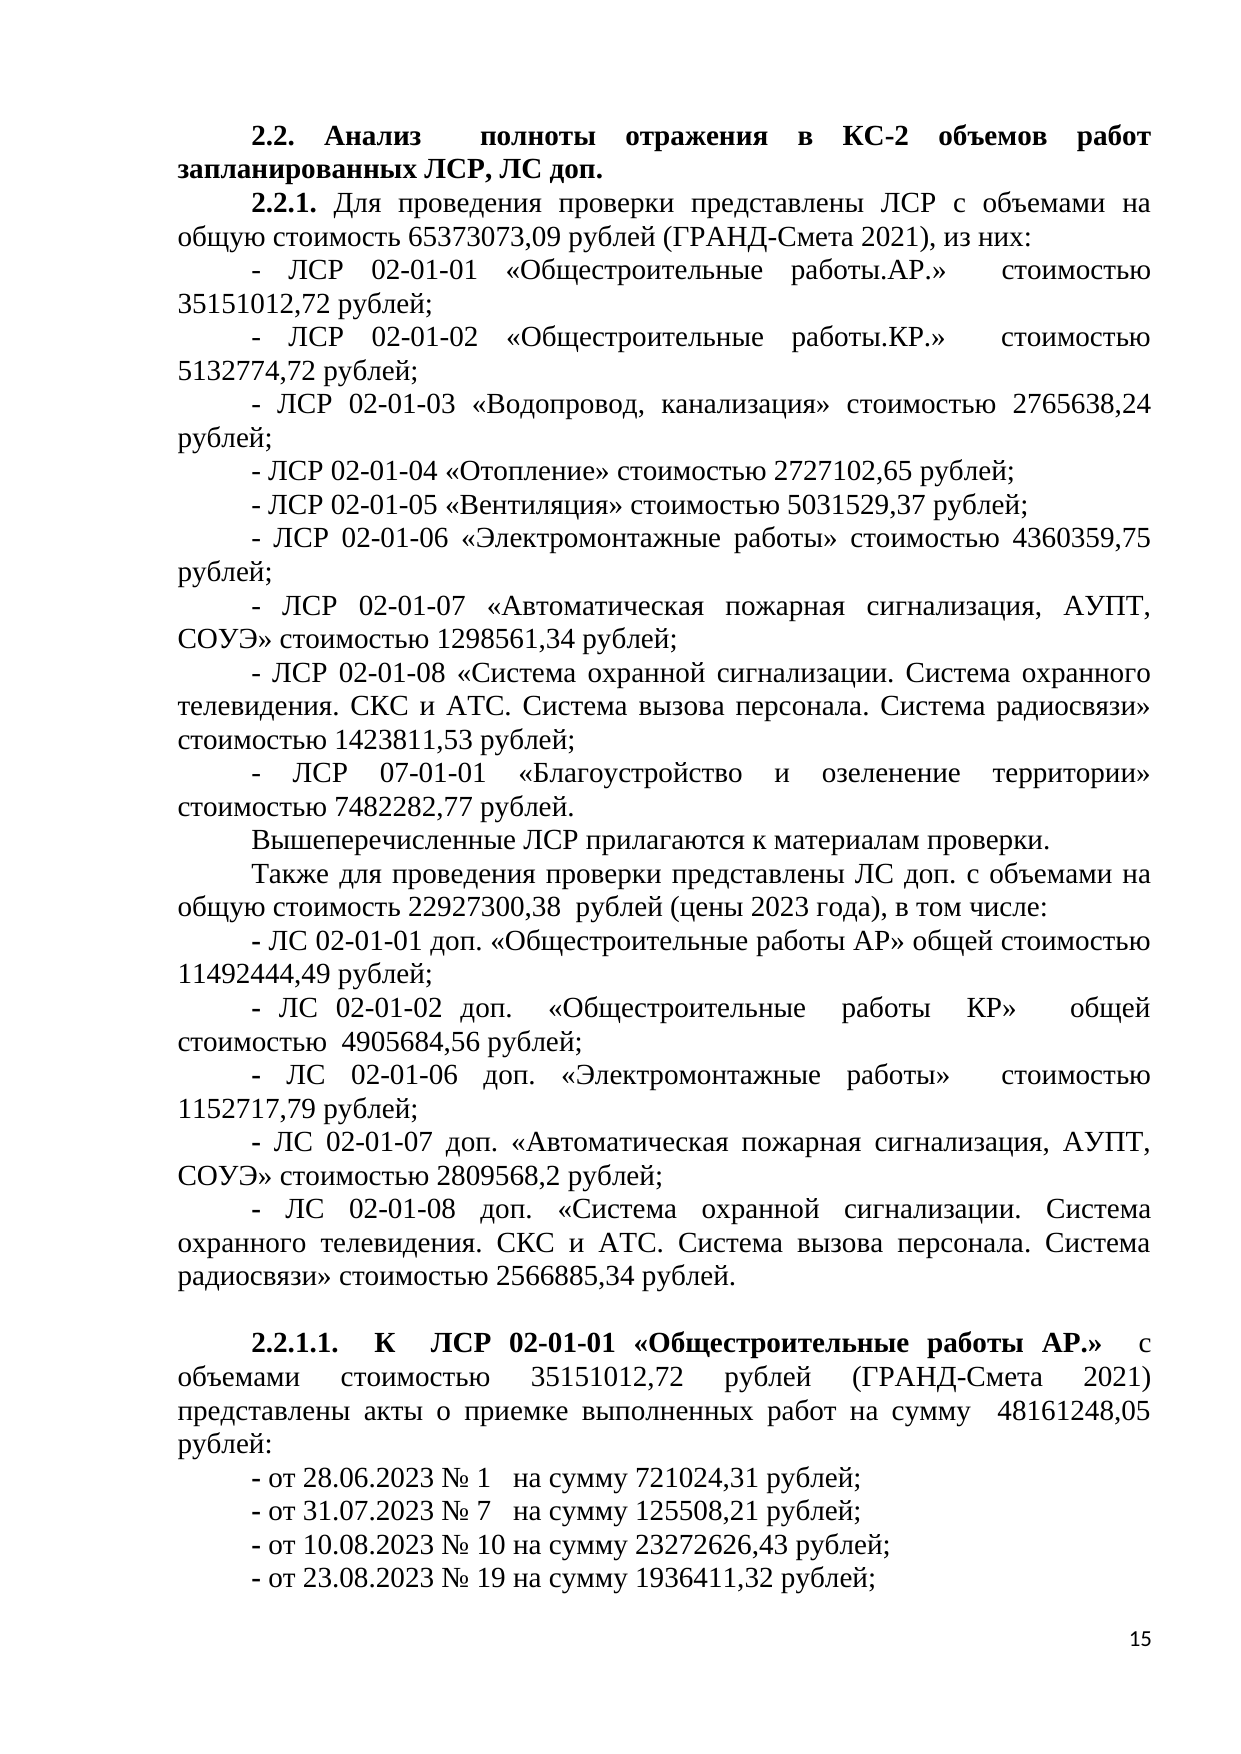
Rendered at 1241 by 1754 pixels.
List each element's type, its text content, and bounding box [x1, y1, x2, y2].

text 2.2. Анализ полноты отражения в КС-2 объемов работ запланированных ЛСР, ЛС доп. [177, 118, 1152, 185]
text Также для проведения проверки представлены ЛС доп. с объемами на общую стоимость 22927300,38 рублей (цены 2023 года), в том числе: [177, 856, 1152, 923]
text - ЛСР 02-01-03 «Водопровод, канализация» стоимостью 2765638,24 рублей; [177, 386, 1152, 453]
text - от 31.07.2023 № 7 на сумму 125508,21 рублей; [177, 1493, 1152, 1527]
text 2.2.1. Для проведения проверки представлены ЛСР с объемами на общую стоимость 65373073,09 рублей (ГРАНД-Смета 2021), из них: [177, 185, 1152, 252]
text 2.2.1.1. К ЛСР 02-01-01 «Общестроительные работы АР.» с объемами стоимостью 35151012,72 рублей (ГРАНД-Смета 2021) представлены акты о приемке выполненных работ на сумму 48161248,05 рублей: [177, 1326, 1152, 1460]
text Вышеперечисленные ЛСР прилагаются к материалам проверки. [177, 822, 1152, 856]
text - ЛСР 02-01-06 «Электромонтажные работы» стоимостью 4360359,75 рублей; [177, 521, 1152, 588]
text - ЛС 02-01-02 доп. «Общестроительные работы КР» общей стоимостью 4905684,56 рублей; [177, 990, 1152, 1057]
text - ЛС 02-01-06 доп. «Электромонтажные работы» стоимостью 1152717,79 рублей; [177, 1057, 1152, 1124]
text - ЛСР 02-01-07 «Автоматическая пожарная сигнализация, АУПТ, СОУЭ» стоимостью 1298561,34 рублей; [177, 588, 1152, 655]
text - ЛС 02-01-07 доп. «Автоматическая пожарная сигнализация, АУПТ, СОУЭ» стоимостью 2809568,2 рублей; [177, 1124, 1152, 1191]
text - от 23.08.2023 № 19 на сумму 1936411,32 рублей; [177, 1560, 1152, 1594]
text - от 28.06.2023 № 1 на сумму 721024,31 рублей; [177, 1460, 1152, 1493]
text - ЛСР 02-01-08 «Система охранной сигнализации. Система охранного телевидения. СКС и АТС. Система вызова персонала. Система радиосвязи» стоимостью 1423811,53 рублей; [177, 655, 1152, 755]
text - ЛСР 02-01-02 «Общестроительные работы.КР.» стоимостью 5132774,72 рублей; [177, 319, 1152, 386]
text - ЛС 02-01-01 доп. «Общестроительные работы АР» общей стоимостью 11492444,49 рублей; [177, 923, 1152, 990]
text - ЛС 02-01-08 доп. «Система охранной сигнализации. Система охранного телевидения. СКС и АТС. Система вызова персонала. Система радиосвязи» стоимостью 2566885,34 рублей. [177, 1191, 1152, 1292]
text - ЛСР 02-01-01 «Общестроительные работы.АР.» стоимостью 35151012,72 рублей; [177, 252, 1152, 319]
text - от 10.08.2023 № 10 на сумму 23272626,43 рублей; [177, 1527, 1152, 1560]
text - ЛСР 02-01-04 «Отопление» стоимостью 2727102,65 рублей; [177, 453, 1152, 487]
text - ЛСР 02-01-05 «Вентиляция» стоимостью 5031529,37 рублей; [177, 487, 1152, 521]
text - ЛСР 07-01-01 «Благоустройство и озеленение территории» стоимостью 7482282,77 рублей. [177, 755, 1152, 822]
